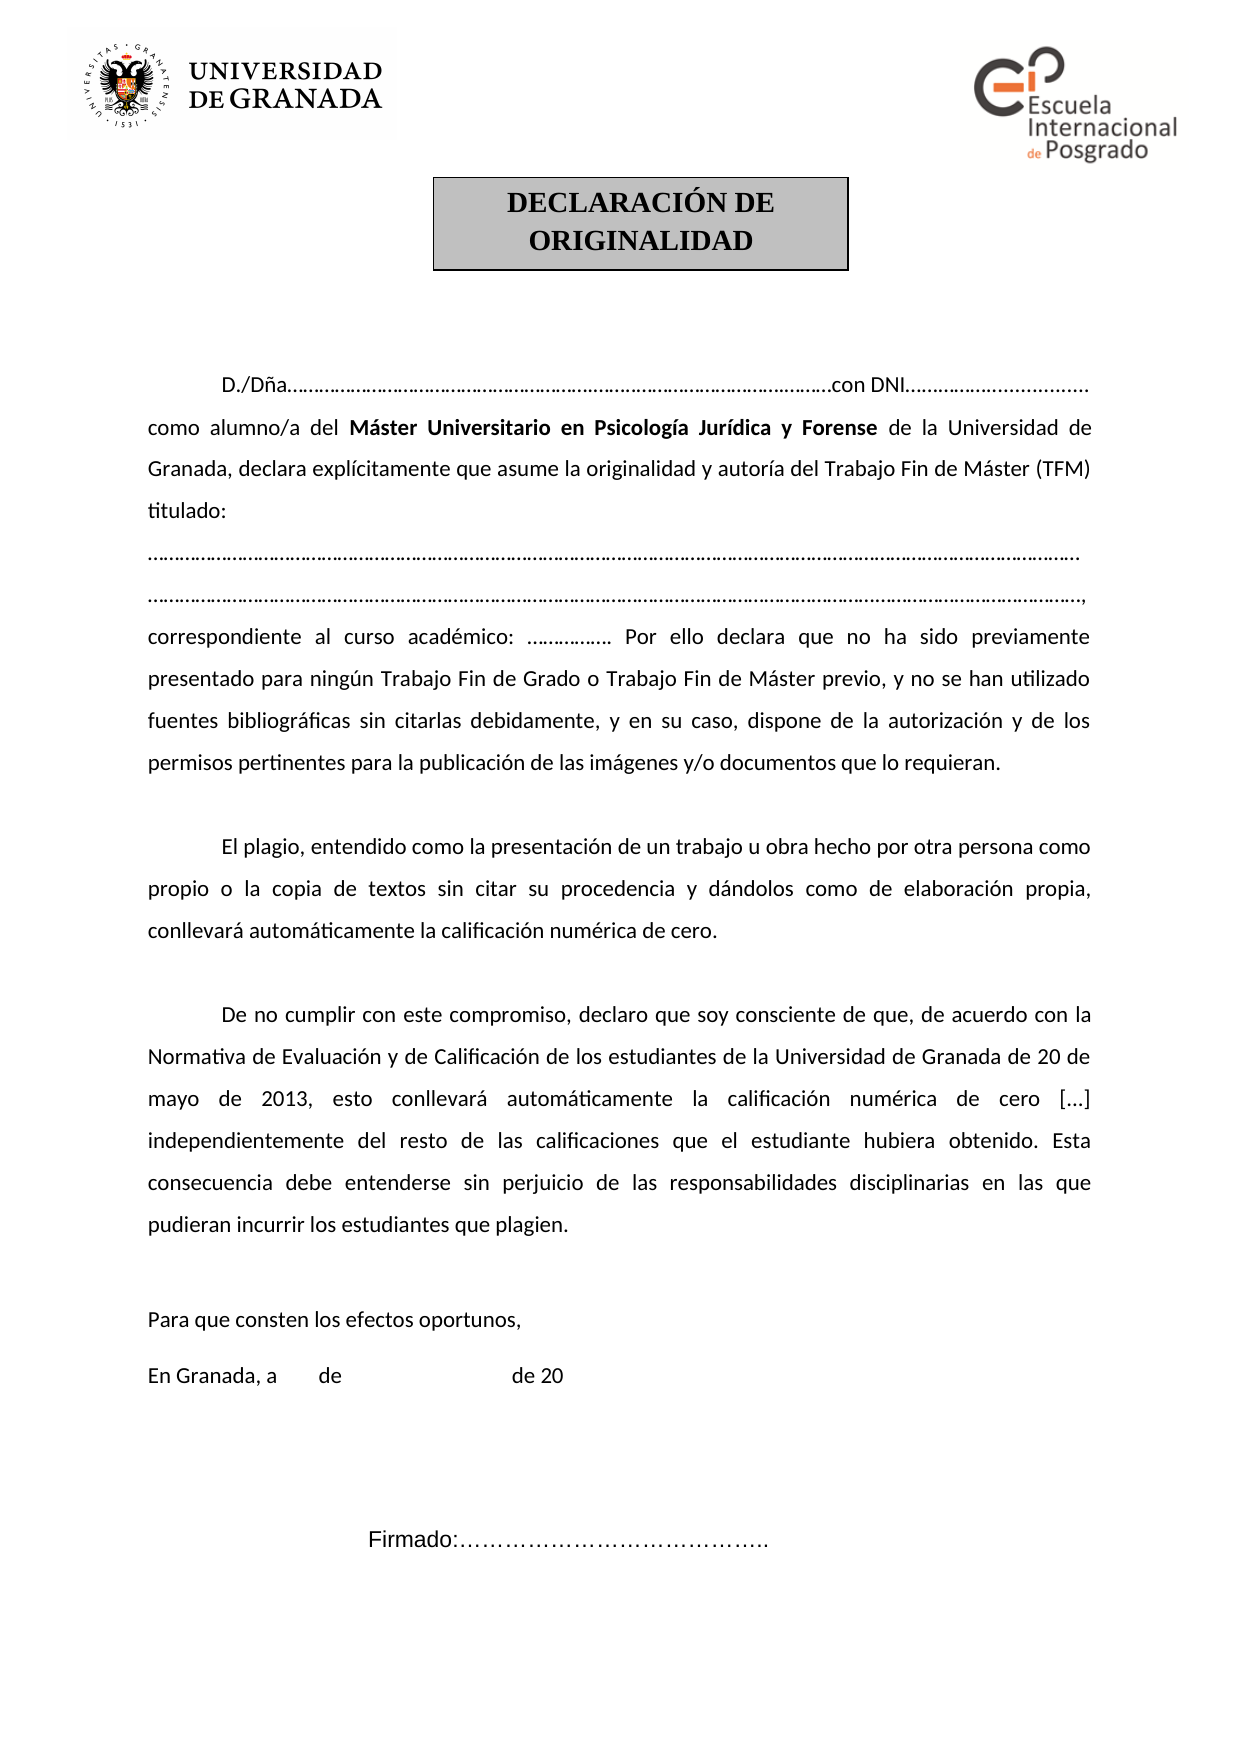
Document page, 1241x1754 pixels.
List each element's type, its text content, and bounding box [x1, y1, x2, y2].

text como alumno/a del Máster Universitario en Psicología Jurídica y Forense de la Universidad de Granada, declara explícitamente que asume la originalidad y autoría del Trabajo Fin de Máster (TFM) titulado: [148, 413, 1092, 524]
text Firmado:………………………………….. [148, 1526, 1092, 1552]
text …………………………………………………………………………………………………………………………………………………………………………………………………………………………………………………………………………………………………………………………, [148, 538, 1092, 608]
text Para que consten los efectos oportunos, [148, 1305, 1092, 1333]
text correspondiente al curso académico: ……………. Por ello declara que no ha sido previamente presentado para ningún Trabajo Fin de Grado o Trabajo Fin de Máster previo, y no se han utilizado fuentes bibliográficas sin citarlas debidamente, y en su caso, dispone de la autorización y de los permisos pertinentes para la publicación de las imágenes y/o documentos que lo requieran. [148, 622, 1092, 776]
text En Granada, a de de 20 [148, 1361, 1092, 1389]
text El plagio, entendido como la presentación de un trabajo u obra hecho por otra persona como propio o la copia de textos sin citar su procedencia y dándolos como de elaboración propia, conllevará automáticamente la calificación numérica de cero. [148, 832, 1092, 944]
picture [67, 27, 398, 140]
text D./Dña………………………………………………….……..……………………….………con DNI…...……….................. [148, 371, 1092, 399]
text De no cumplir con este compromiso, declaro que soy consciente de que, de acuerdo con la Normativa de Evaluación y de Calificación de los estudiantes de la Universidad de Granada de 20 de mayo de 2013, esto conllevará automáticamente la calificación numérica de cero [...] independientemente del resto de las calificaciones que el estudiante hubiera obtenido. Esta consecuencia debe entenderse sin perjuicio de las responsabilidades disciplinarias en las que pudieran incurrir los estudiantes que plagien. [148, 1000, 1092, 1238]
picture [960, 40, 1190, 170]
